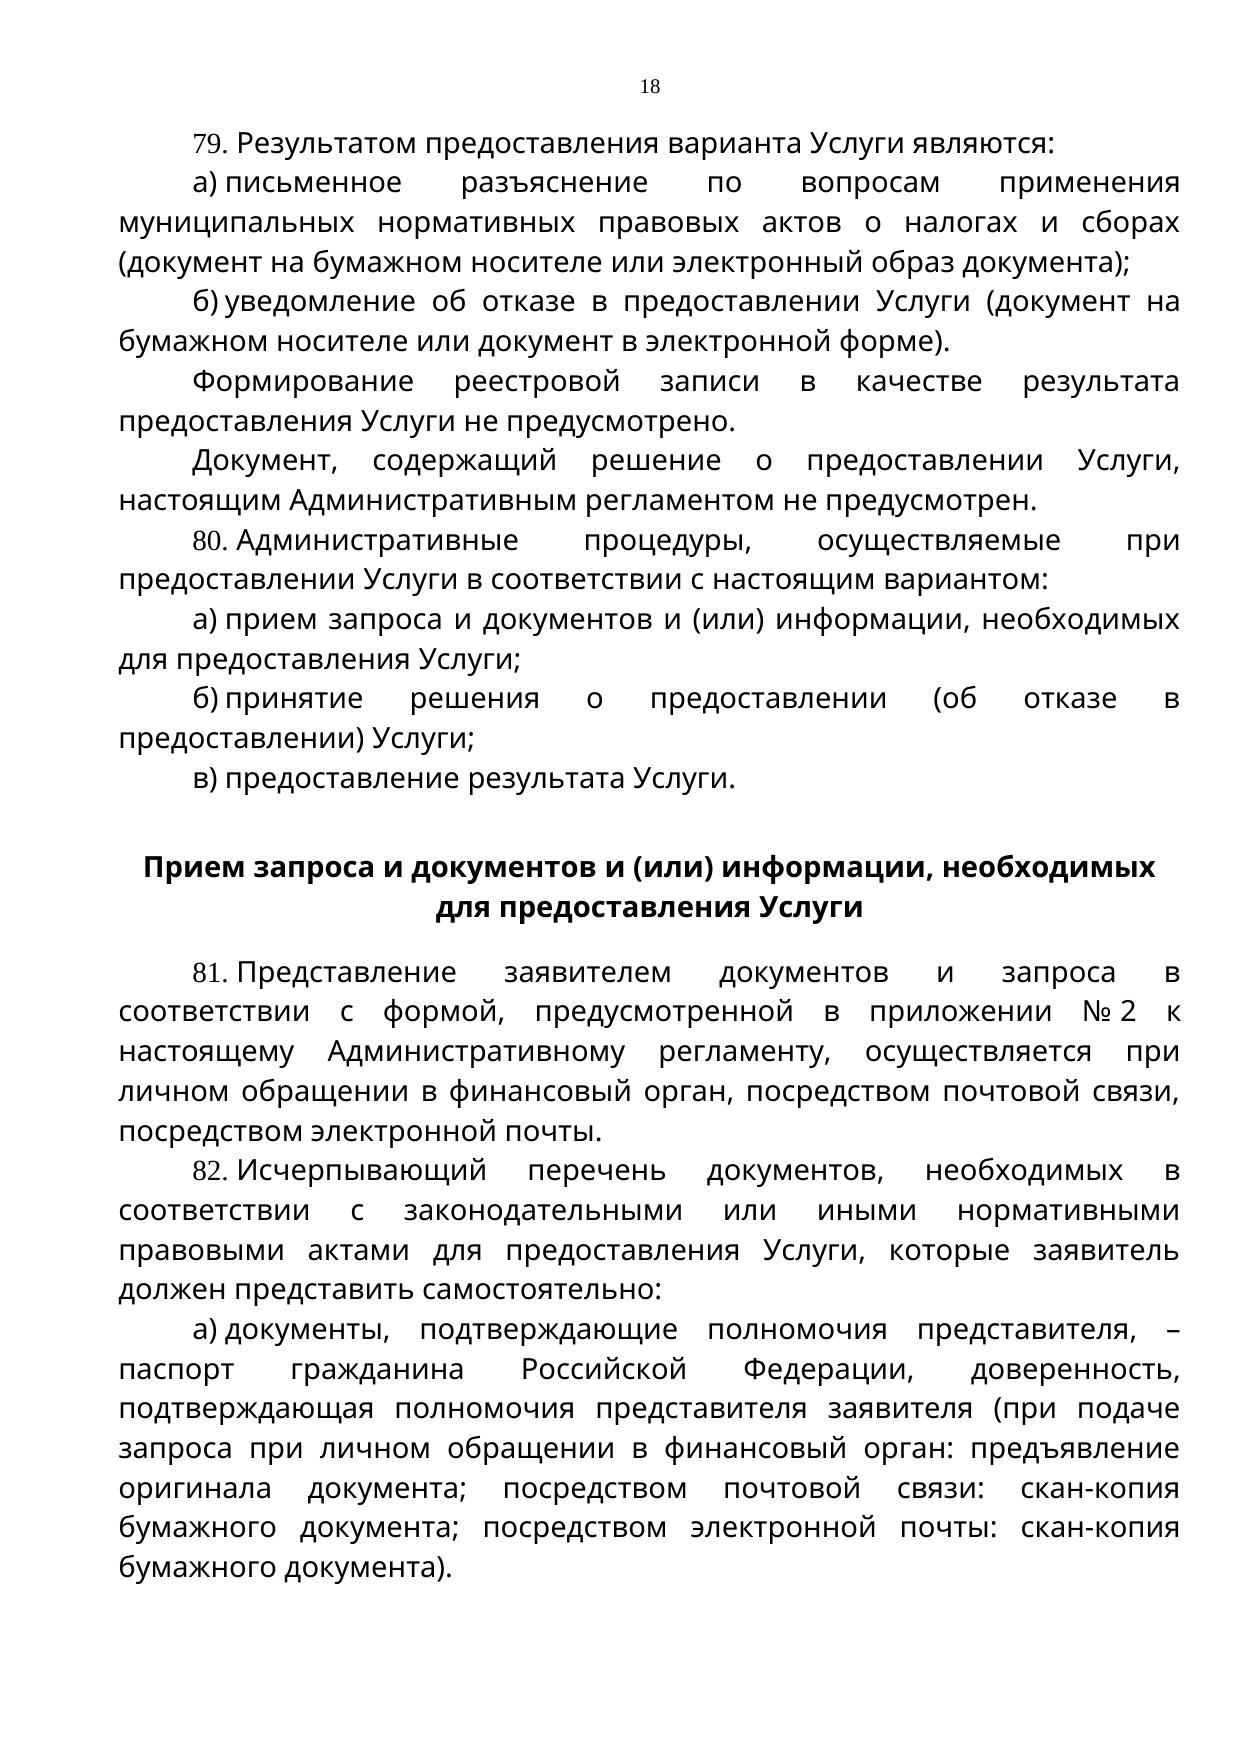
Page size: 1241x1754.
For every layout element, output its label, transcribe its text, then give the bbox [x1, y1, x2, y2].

list уведомление об отказе в предоставлении Услуги (документ на бумажном носителе или документ в электронной форме). [118, 281, 1181, 360]
list принятие решения о предоставлении (об отказе в предоставлении) Услуги; [118, 678, 1181, 757]
text Прием запроса и документов и (или) информации, необходимых для предоставления Услуги [118, 847, 1181, 926]
list предоставление результата Услуги. [118, 757, 1181, 797]
list прием запроса и документов и (или) информации, необходимых для предоставления Услуги; [118, 598, 1181, 678]
list Формирование реестровой записи в качестве результата предоставления Услуги не предусмотрено. [118, 360, 1181, 439]
list Административные процедуры, осуществляемые при предоставлении Услуги в соответствии с настоящим вариантом: [118, 519, 1181, 598]
text Документ, содержащий решение о предоставлении Услуги, настоящим Административным регламентом не предусмотрен. [118, 439, 1181, 519]
list документы, подтверждающие полномочия представителя, – паспорт гражданина Российской Федерации, доверенность, подтверждающая полномочия представителя заявителя (при подаче запроса при личном обращении в финансовый орган: предъявление оригинала документа; посредством почтовой связи: скан-копия бумажного документа; посредством электронной почты: скан-копия бумажного документа). [118, 1308, 1181, 1586]
list письменное разъяснение по вопросам применения муниципальных нормативных правовых актов о налогах и сборах (документ на бумажном носителе или электронный образ документа); [118, 162, 1181, 281]
list Представление заявителем документов и запроса в соответствии с формой, предусмотренной в приложении № 2 к настоящему Административному регламенту, осуществляется при личном обращении в финансовый орган, посредством почтовой связи, посредством электронной почты. [118, 951, 1181, 1149]
list Исчерпывающий перечень документов, необходимых в соответствии с законодательными или иными нормативными правовыми актами для предоставления Услуги, которые заявитель должен представить самостоятельно: [118, 1149, 1181, 1308]
list Результатом предоставления варианта Услуги являются: [118, 122, 1181, 162]
